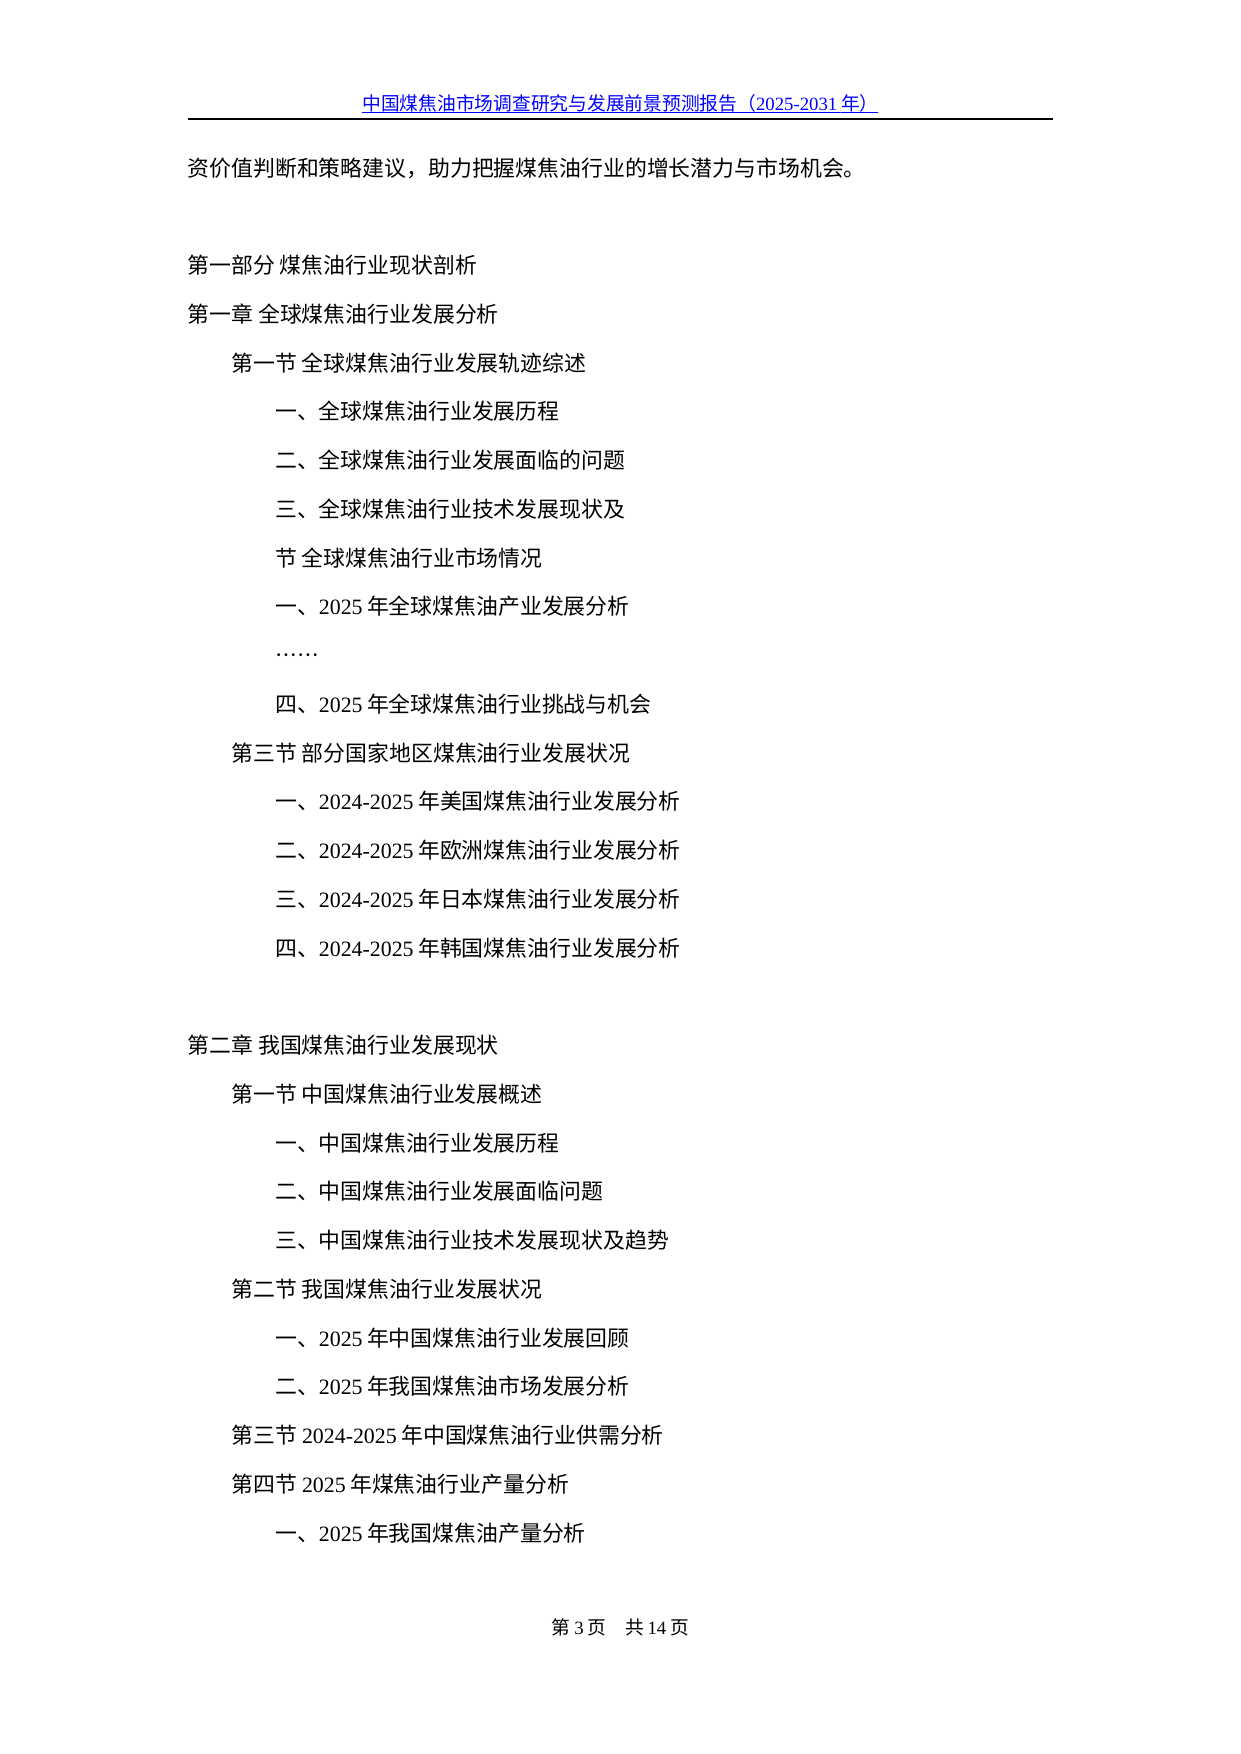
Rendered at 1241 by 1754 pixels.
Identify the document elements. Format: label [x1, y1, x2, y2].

text [187, 150, 1053, 1548]
